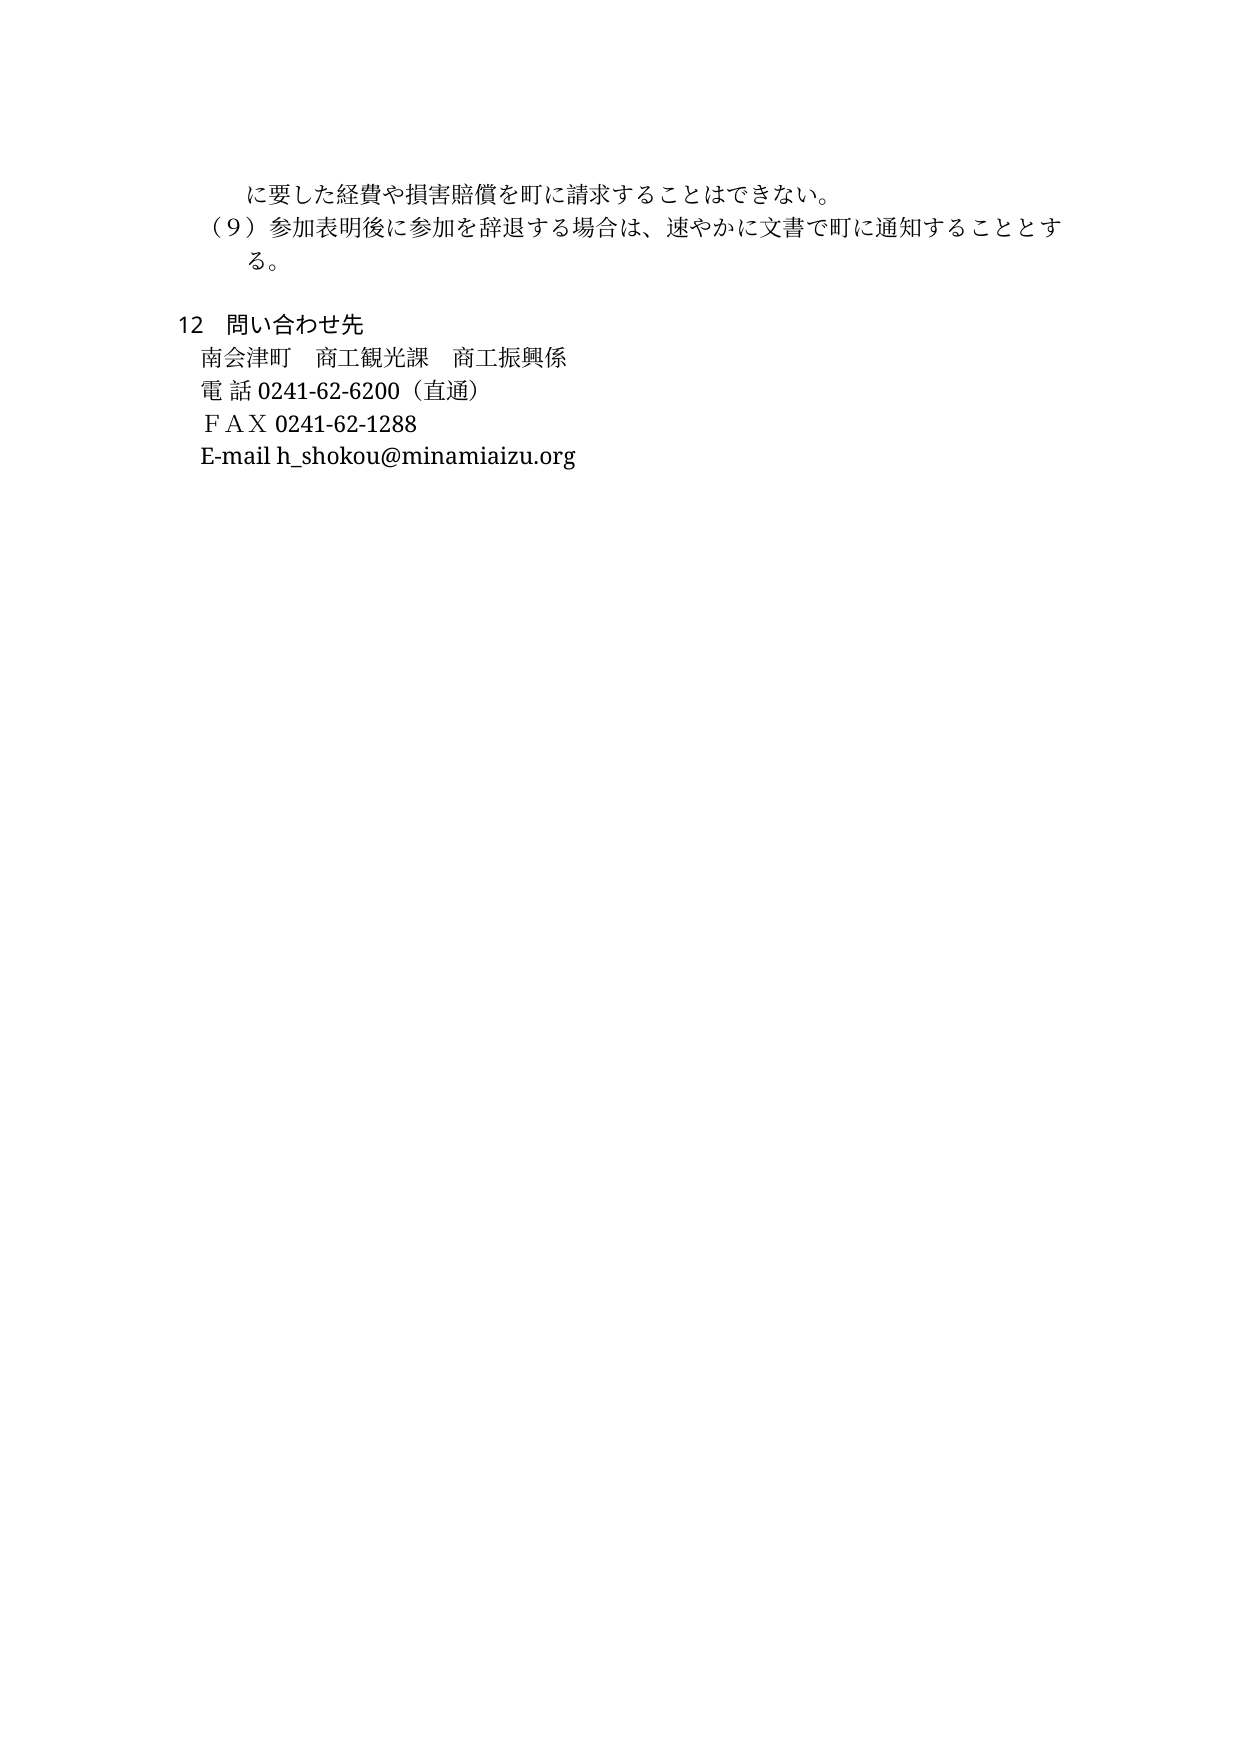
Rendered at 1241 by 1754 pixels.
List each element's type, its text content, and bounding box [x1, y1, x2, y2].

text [199, 177, 1063, 210]
text （９）参加表明後に参加を辞退する場合は、速やかに文書で町に通知することとする。 [199, 210, 1063, 276]
text 電 話 0241-62-6200（直通） [177, 373, 1063, 407]
text 南会津町 商工観光課 商工振興係 [177, 341, 1063, 373]
text 12 問い合わせ先 [177, 307, 1063, 341]
text ＦＡＸ 0241-62-1288 [177, 407, 1063, 440]
text E-mail h_shokou@minamiaizu.org [177, 440, 1063, 471]
